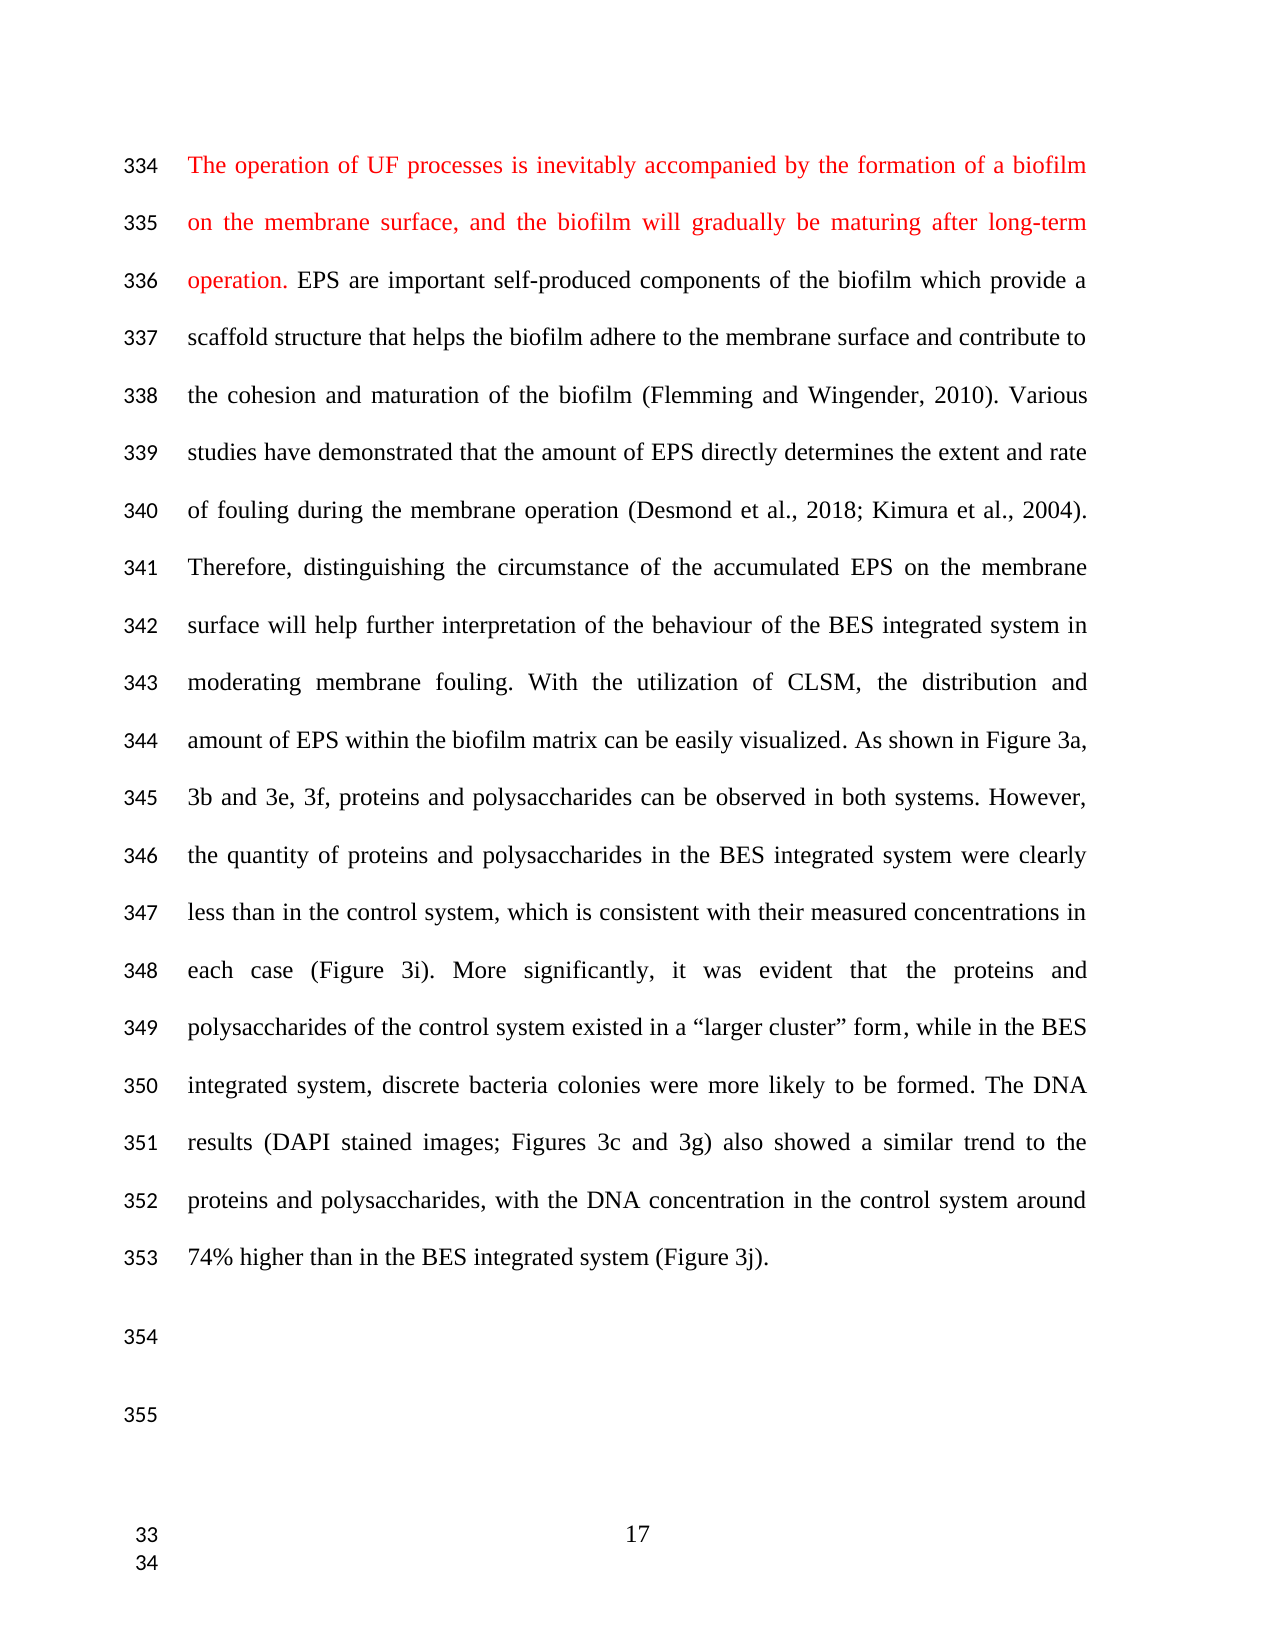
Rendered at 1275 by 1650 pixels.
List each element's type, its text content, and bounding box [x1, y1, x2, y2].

text The operation of UF processes is inevitably accompanied by the formation of a biofilm on the membrane surface, and the biofilm will gradually be maturing after long-term operation. EPS are important self-produced components of the biofilm which provide a scaffold structure that helps the biofilm adhere to the membrane surface and contribute to the cohesion and maturation of the biofilm (Flemming and Wingender, 2010). Various studies have demonstrated that the amount of EPS directly determines the extent and rate of fouling during the membrane operation (Desmond et al., 2018; Kimura et al., 2004). Therefore, distinguishing the circumstance of the accumulated EPS on the membrane surface will help further interpretation of the behaviour of the BES integrated system in moderating membrane fouling. With the utilization of CLSM, the distribution and amount of EPS within the biofilm matrix can be easily visualized. As shown in Figure 3a, 3b and 3e, 3f, proteins and polysaccharides can be observed in both systems. However, the quantity of proteins and polysaccharides in the BES integrated system were clearly less than in the control system, which is consistent with their measured concentrations in each case (Figure 3i). More significantly, it was evident that the proteins and polysaccharides of the control system existed in a “larger cluster” form, while in the BES integrated system, discrete bacteria colonies were more likely to be formed. The DNA results (DAPI stained images; Figures 3c and 3g) also showed a similar trend to the proteins and polysaccharides, with the DNA concentration in the control system around 74% higher than in the BES integrated system (Figure 3j). [187, 150, 1087, 1271]
